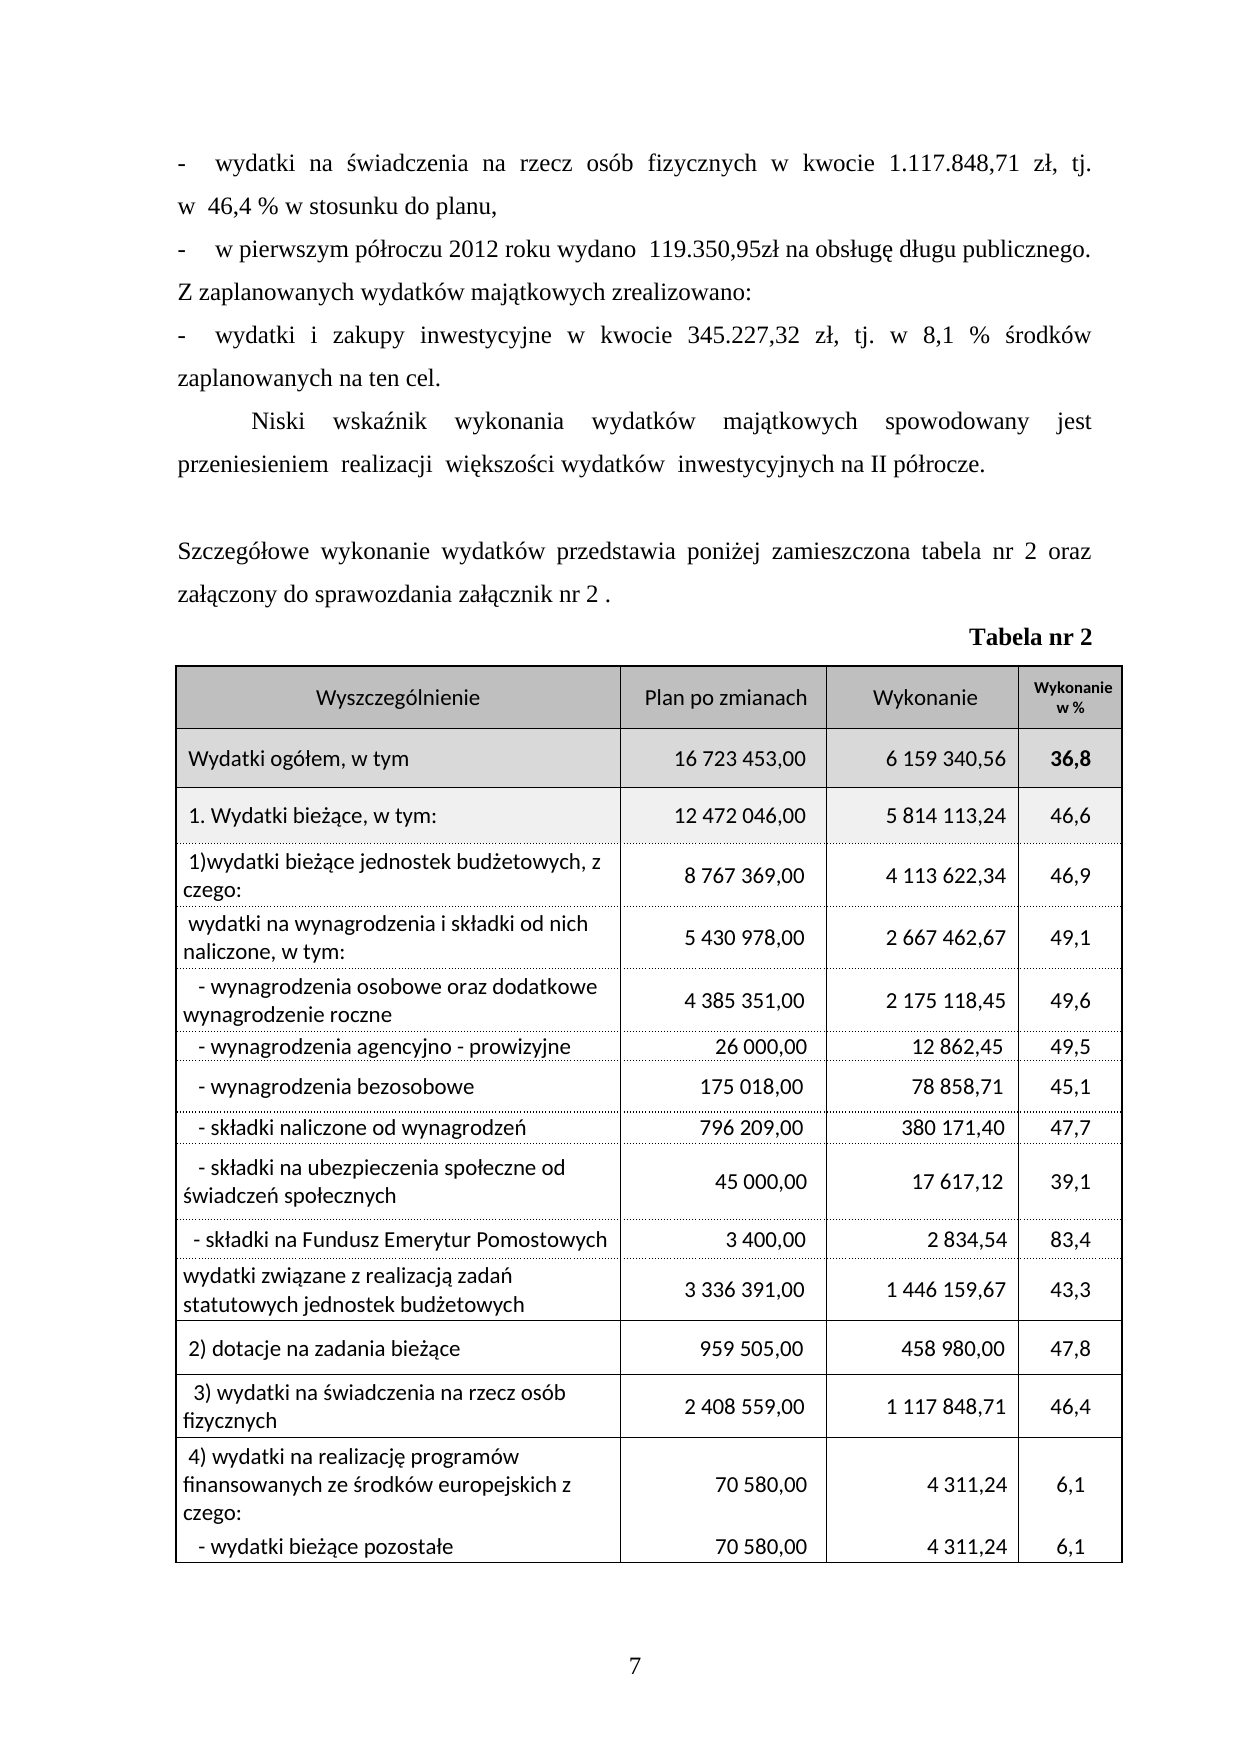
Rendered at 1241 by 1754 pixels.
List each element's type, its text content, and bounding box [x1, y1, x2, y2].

table_cell - wynagrodzenia bezosobowe [177, 1060, 620, 1111]
table_cell 3 336 391,00 [621, 1258, 826, 1320]
table_cell 458 980,00 [827, 1321, 1018, 1374]
table_cell 12 472 046,00 [621, 788, 826, 843]
table_cell 47,7 [1019, 1111, 1121, 1143]
table_cell 4 385 351,00 [621, 968, 826, 1031]
table_cell 3 400,00 [621, 1219, 826, 1258]
table_cell 1 117 848,71 [827, 1375, 1018, 1437]
table_cell 47,8 [1019, 1321, 1121, 1374]
table_cell 4 311,24 [827, 1438, 1018, 1530]
table_cell 2) dotacje na zadania bieżące [177, 1321, 620, 1374]
table_cell 5 430 978,00 [621, 906, 826, 968]
text Szczegółowe wykonanie wydatków przedstawia poniżej zamieszczona tabela nr 2 oraz załączony do sprawozdania załącznik nr 2 . [177, 536, 1092, 608]
table_cell 959 505,00 [621, 1321, 826, 1374]
table_cell wydatki na wynagrodzenia i składki od nich naliczone, w tym: [177, 906, 620, 968]
table_cell 2 667 462,67 [827, 906, 1018, 968]
table_cell 36,8 [1019, 729, 1121, 787]
table_cell 12 862,45 [827, 1031, 1018, 1060]
table_cell 49,1 [1019, 906, 1121, 968]
table_header Wykonanie [827, 667, 1018, 728]
table_cell 70 580,00 [621, 1438, 826, 1530]
table_cell 6,1 [1019, 1530, 1121, 1562]
table_cell - składki na Fundusz Emerytur Pomostowych [177, 1219, 620, 1258]
list wydatki i zakupy inwestycyjne w kwocie 345.227,32 zł, tj. w 8,1 % środków zaplanowanych na ten cel. [177, 320, 1092, 392]
table_cell 380 171,40 [827, 1111, 1018, 1143]
text Tabela nr 2 [177, 622, 1092, 651]
table_cell 2 175 118,45 [827, 968, 1018, 1031]
table_cell 5 814 113,24 [827, 788, 1018, 843]
table_cell 43,3 [1019, 1258, 1121, 1320]
table_cell 49,5 [1019, 1031, 1121, 1060]
table_cell 78 858,71 [827, 1060, 1018, 1111]
table_cell 3) wydatki na świadczenia na rzecz osób fizycznych [177, 1375, 620, 1437]
table_cell 6,1 [1019, 1438, 1121, 1530]
table_cell 83,4 [1019, 1219, 1121, 1258]
table_cell 17 617,12 [827, 1143, 1018, 1219]
table_cell - składki na ubezpieczenia społeczne od świadczeń społecznych [177, 1143, 620, 1219]
table_cell 796 209,00 [621, 1111, 826, 1143]
table_cell 2 834,54 [827, 1219, 1018, 1258]
table_cell - wydatki bieżące pozostałe [177, 1530, 620, 1562]
table_header Plan po zmianach [621, 667, 826, 728]
table_cell 1 446 159,67 [827, 1258, 1018, 1320]
table_cell 175 018,00 [621, 1060, 826, 1111]
list wydatki na świadczenia na rzecz osób fizycznych w kwocie 1.117.848,71 zł, tj. w 46,4 % w stosunku do planu, [177, 148, 1092, 219]
table_cell 16 723 453,00 [621, 729, 826, 787]
table_cell 8 767 369,00 [621, 843, 826, 906]
table_cell 49,6 [1019, 968, 1121, 1031]
table_cell 70 580,00 [621, 1530, 826, 1562]
table_cell 1)wydatki bieżące jednostek budżetowych, z czego: [177, 843, 620, 906]
table_cell 46,4 [1019, 1375, 1121, 1437]
table_cell 6 159 340,56 [827, 729, 1018, 787]
table_cell Wydatki ogółem, w tym [177, 729, 620, 787]
table_header Wykonanie w % [1019, 667, 1121, 728]
text Z zaplanowanych wydatków majątkowych zrealizowano: [177, 277, 1092, 306]
text Niski wskaźnik wykonania wydatków majątkowych spowodowany jest przeniesieniem realizacji większości wydatków inwestycyjnych na II półrocze. [177, 406, 1092, 478]
table_cell - wynagrodzenia agencyjno - prowizyjne [177, 1031, 620, 1060]
table_cell 46,9 [1019, 843, 1121, 906]
table_header Wyszczególnienie [177, 667, 620, 728]
table_cell - wynagrodzenia osobowe oraz dodatkowe wynagrodzenie roczne [177, 968, 620, 1031]
table_cell 45 000,00 [621, 1143, 826, 1219]
table_cell 4) wydatki na realizację programów finansowanych ze środków europejskich z czego: [177, 1438, 620, 1530]
table_cell 1. Wydatki bieżące, w tym: [177, 788, 620, 843]
table_cell 46,6 [1019, 788, 1121, 843]
table_cell - składki naliczone od wynagrodzeń [177, 1111, 620, 1143]
table_cell 4 113 622,34 [827, 843, 1018, 906]
table_cell 2 408 559,00 [621, 1375, 826, 1437]
table_cell wydatki związane z realizacją zadań statutowych jednostek budżetowych [177, 1258, 620, 1320]
list w pierwszym półroczu 2012 roku wydano 119.350,95zł na obsługę długu publicznego. [177, 234, 1092, 263]
table_cell 45,1 [1019, 1060, 1121, 1111]
table_cell 39,1 [1019, 1143, 1121, 1219]
table_cell 26 000,00 [621, 1031, 826, 1060]
table_cell 4 311,24 [827, 1530, 1018, 1562]
